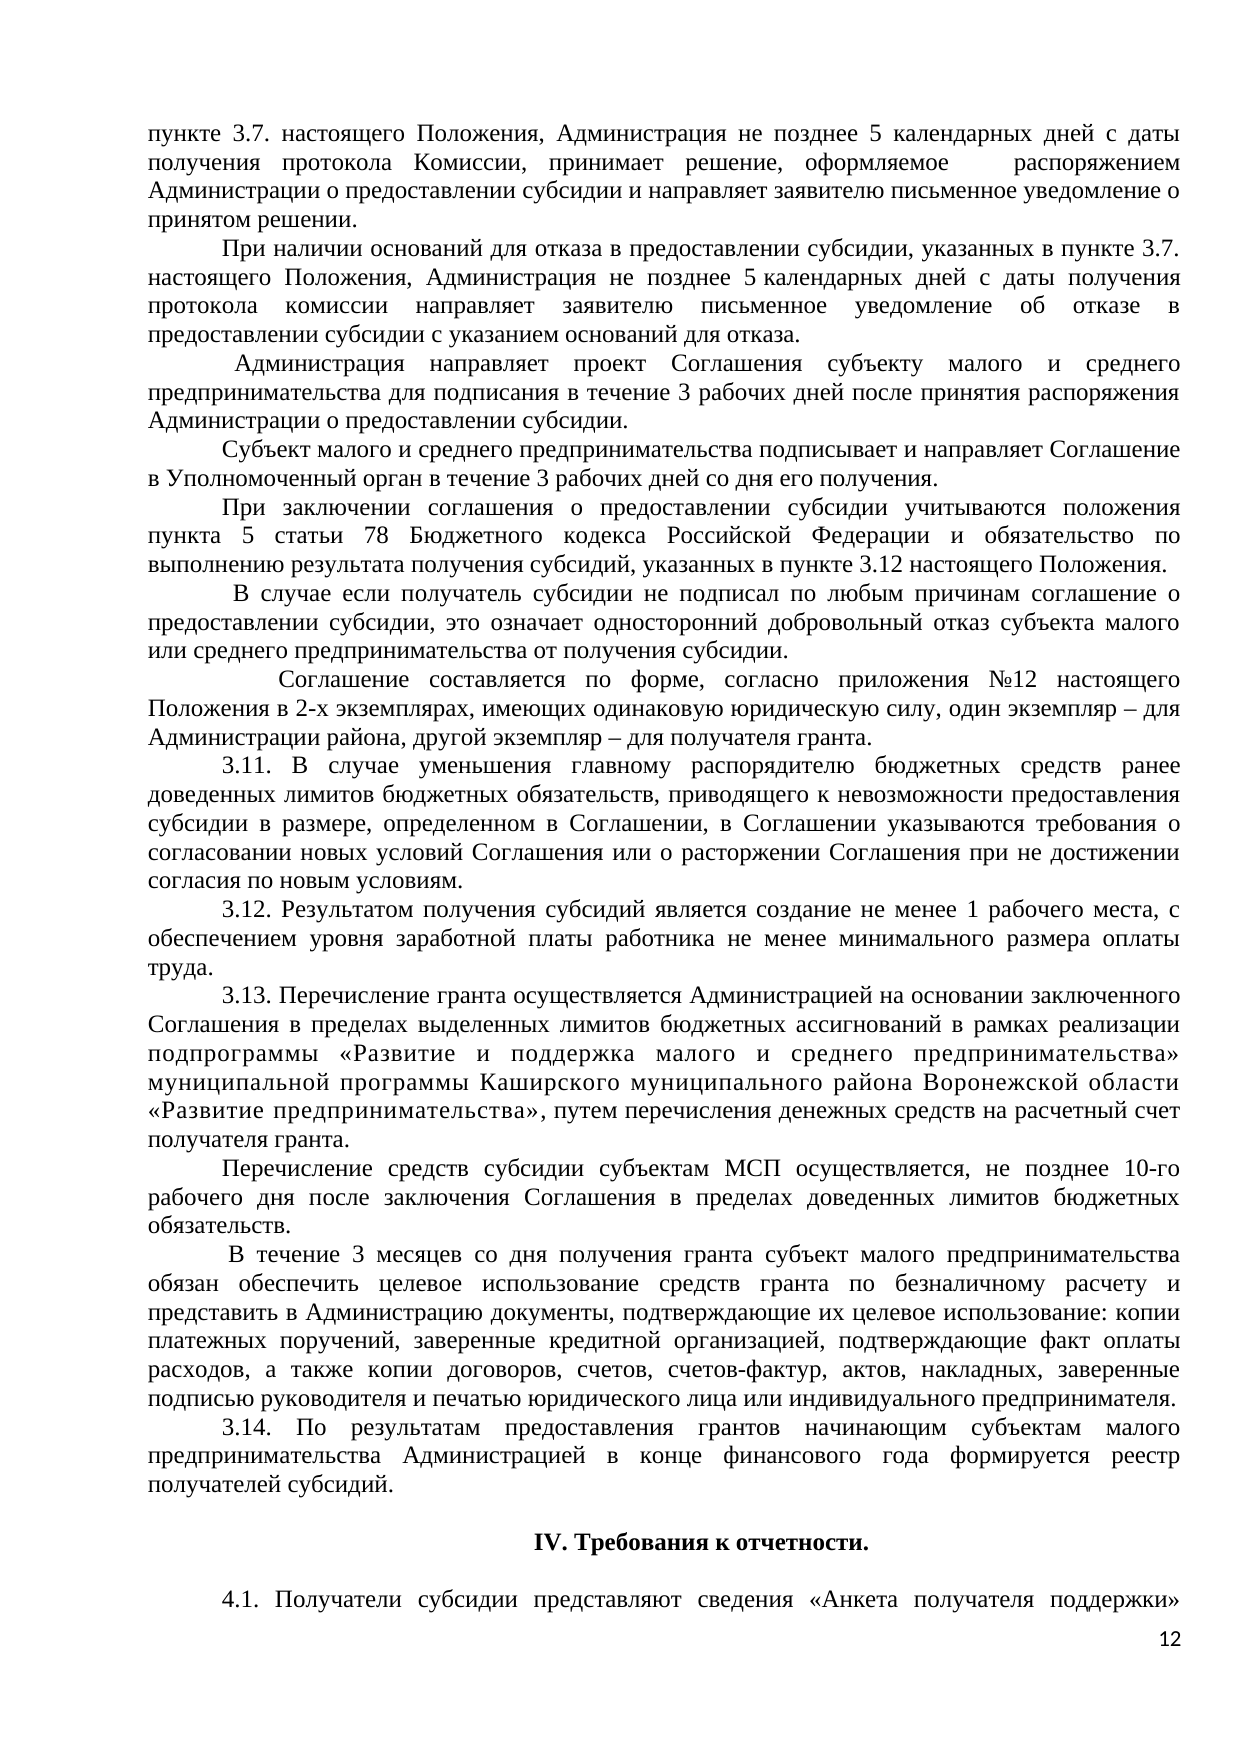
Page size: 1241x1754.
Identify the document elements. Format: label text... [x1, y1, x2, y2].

text В течение 3 месяцев со дня получения гранта субъект малого предпринимательства обязан обеспечить целевое использование средств гранта по безналичному расчету и представить в Администрацию документы, подтверждающие их целевое использование: копии платежных поручений, заверенные кредитной организацией, подтверждающие факт оплаты расходов, а также копии договоров, счетов, счетов-фактур, актов, накладных, заверенные подписью руководителя и печатью юридического лица или индивидуального предпринимателя. [148, 1239, 1181, 1412]
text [148, 1584, 1181, 1613]
text Администрация направляет проект Соглашения субъекту малого и среднего предпринимательства для подписания в течение 3 рабочих дней после принятия распоряжения Администрации о предоставлении субсидии. [148, 348, 1181, 434]
text 3.13. Перечисление гранта осуществляется Администрацией на основании заключенного Соглашения в пределах выделенных лимитов бюджетных ассигнований в рамках реализации подпрограммы «Развитие и поддержка малого и среднего предпринимательства» муниципальной программы Каширского муниципального района Воронежской области «Развитие предпринимательства», путем перечисления денежных средств на расчетный счет получателя гранта. [148, 981, 1181, 1153]
text 3.11. В случае уменьшения главному распорядителю бюджетных средств ранее доведенных лимитов бюджетных обязательств, приводящего к невозможности предоставления субсидии в размере, определенном в Соглашении, в Соглашении указываются требования о согласовании новых условий Соглашения или о расторжении Соглашения при не достижении согласия по новым условиям. [148, 751, 1181, 894]
text Перечисление средств субсидии субъектам МСП осуществляется, не позднее 10-го рабочего дня после заключения Соглашения в пределах доведенных лимитов бюджетных обязательств. [148, 1153, 1181, 1239]
text 3.14. По результатам предоставления грантов начинающим субъектам малого предпринимательства Администрацией в конце финансового года формируется реестр получателей субсидий. [148, 1412, 1181, 1498]
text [148, 118, 1181, 233]
text При заключении соглашения о предоставлении субсидии учитываются положения пункта 5 статьи 78 Бюджетного кодекса Российской Федерации и обязательство по выполнению результата получения субсидий, указанных в пункте 3.12 настоящего Положения. [148, 492, 1181, 578]
text При наличии оснований для отказа в предоставлении субсидии, указанных в пункте 3.7. настоящего Положения, Администрация не позднее 5 календарных дней с даты получения протокола комиссии направляет заявителю письменное уведомление об отказе в предоставлении субсидии с указанием оснований для отказа. [148, 233, 1181, 348]
text 3.12. Результатом получения субсидий является создание не менее 1 рабочего места, с обеспечением уровня заработной платы работника не менее минимального размера оплаты труда. [148, 894, 1181, 981]
text Соглашение составляется по форме, согласно приложения №12 настоящего Положения в 2-х экземплярах, имеющих одинаковую юридическую силу, один экземпляр – для Администрации района, другой экземпляр – для получателя гранта. [148, 664, 1181, 751]
text Субъект малого и среднего предпринимательства подписывает и направляет Соглашение в Уполномоченный орган в течение 3 рабочих дней со дня его получения. [148, 434, 1181, 492]
text В случае если получатель субсидии не подписал по любым причинам соглашение о предоставлении субсидии, это означает односторонний добровольный отказ субъекта малого или среднего предпринимательства от получения субсидии. [148, 578, 1181, 664]
text IV. Требования к отчетности. [148, 1527, 1181, 1556]
